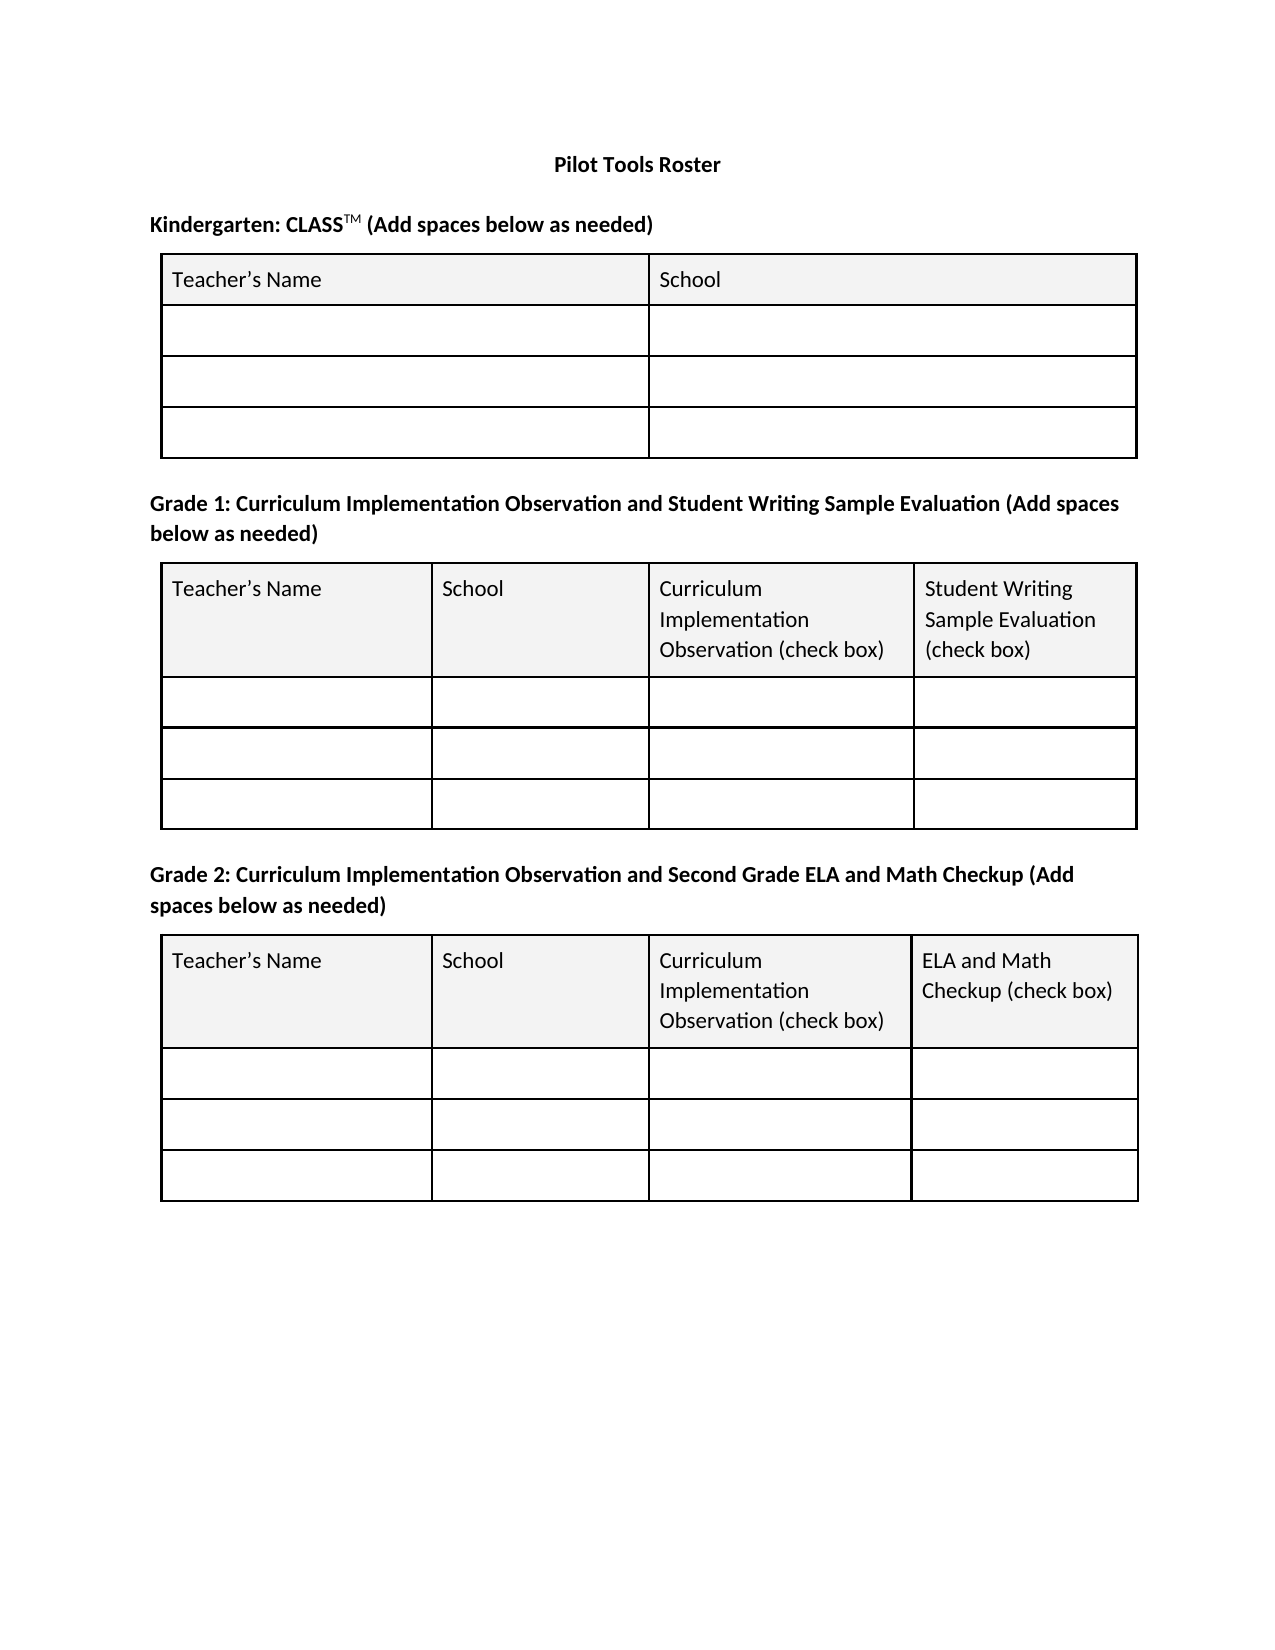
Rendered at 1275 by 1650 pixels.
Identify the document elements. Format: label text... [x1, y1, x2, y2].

table_header School [433, 936, 648, 1047]
table_header Teacher’s Name [163, 936, 431, 1047]
table_cell [650, 678, 913, 726]
text Kindergarten: CLASSTM (Add spaces below as needed) [150, 210, 1125, 238]
table_cell [163, 780, 431, 828]
text Grade 2: Curriculum Implementation Observation and Second Grade ELA and Math Checkup (Add spaces below as needed) [150, 861, 1125, 919]
table_cell [913, 1049, 1137, 1098]
table_cell [163, 357, 648, 406]
table_header Student Writing Sample Evaluation (check box) [915, 564, 1135, 676]
table_cell [433, 1151, 648, 1200]
table_cell [650, 1100, 910, 1149]
table_cell [650, 729, 913, 777]
table_cell [915, 678, 1135, 726]
table_header School [433, 564, 648, 676]
table_header Teacher’s Name [163, 255, 648, 304]
table_cell [650, 1151, 910, 1200]
table_cell [433, 1049, 648, 1098]
table_cell [433, 678, 648, 726]
table_cell [163, 1151, 431, 1200]
table_cell [163, 408, 648, 457]
table_cell [650, 408, 1135, 457]
table_cell [163, 1049, 431, 1098]
table_cell [915, 780, 1135, 828]
table_header School [650, 255, 1135, 304]
table_cell [913, 1100, 1137, 1149]
table_cell [163, 306, 648, 355]
table_cell [163, 1100, 431, 1149]
table_cell [915, 729, 1135, 777]
table_header Curriculum Implementation Observation (check box) [650, 936, 910, 1047]
text Grade 1: Curriculum Implementation Observation and Student Writing Sample Evaluation (Add spaces below as needed) [150, 489, 1125, 547]
table_cell [650, 780, 913, 828]
table_header Curriculum Implementation Observation (check box) [650, 564, 913, 676]
table_cell [433, 729, 648, 777]
table_cell [650, 306, 1135, 355]
table_cell [913, 1151, 1137, 1200]
table_header Teacher’s Name [163, 564, 431, 676]
table_cell [433, 1100, 648, 1149]
table_cell [163, 678, 431, 726]
table_header ELA and Math Checkup (check box) [913, 936, 1137, 1047]
text Pilot Tools Roster [150, 150, 1125, 178]
table_cell [433, 780, 648, 828]
table_cell [650, 357, 1135, 406]
table_cell [650, 1049, 910, 1098]
table_cell [163, 729, 431, 777]
